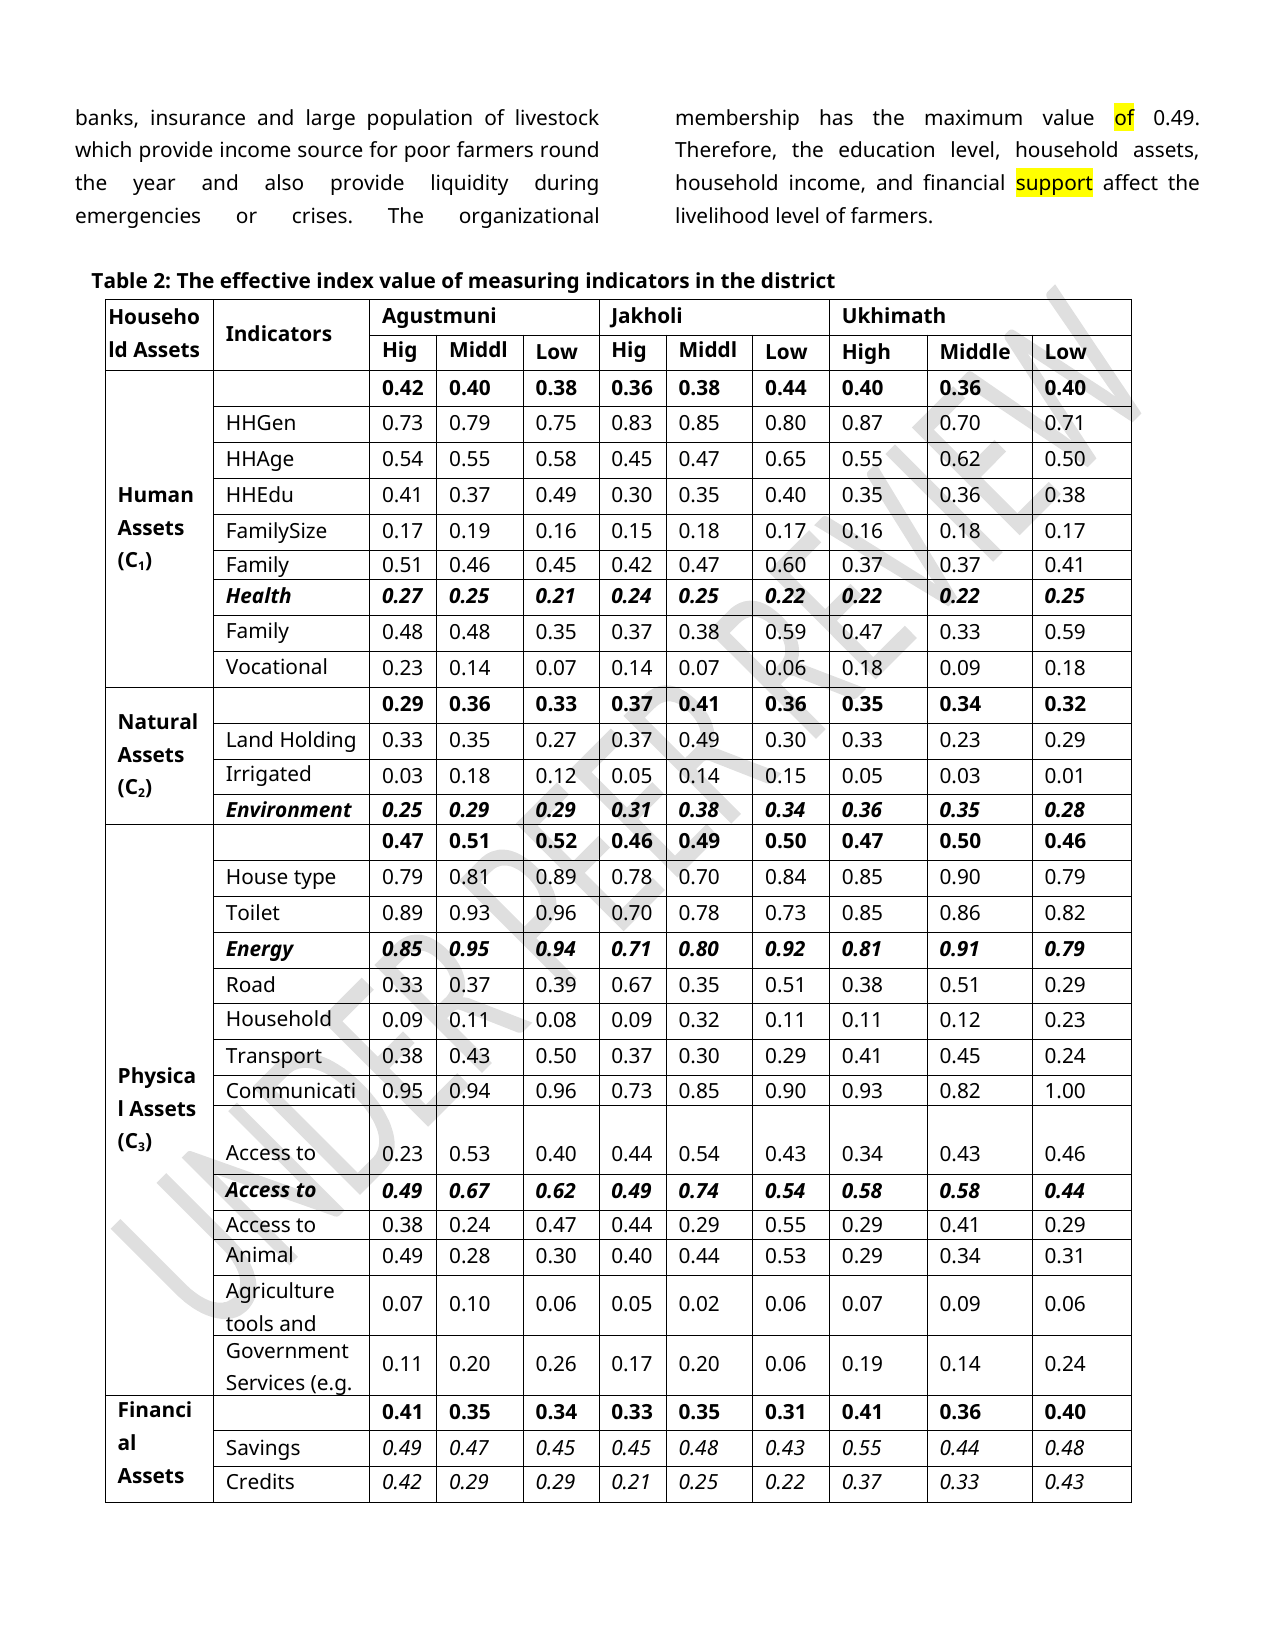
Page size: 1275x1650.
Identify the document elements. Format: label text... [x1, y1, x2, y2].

table_cell 0.31 [753, 1396, 829, 1430]
table_cell 0.38 [1033, 479, 1131, 514]
table_cell 0.58 [928, 1175, 1032, 1209]
table_cell 0.85 [370, 933, 436, 967]
table_cell 0.30 [667, 1040, 752, 1075]
table_cell Middle [667, 336, 752, 370]
table_cell 0.41 [370, 1396, 436, 1430]
table_cell 0.79 [1033, 933, 1131, 967]
table_cell 0.79 [1033, 861, 1131, 896]
table_cell 0.65 [753, 443, 829, 478]
table_cell 0.03 [370, 760, 436, 794]
table_cell Natural Assets (C2) [106, 688, 213, 824]
table_cell 0.30 [524, 1240, 599, 1275]
table_cell 0.24 [437, 1211, 523, 1239]
table_cell 0.14 [928, 1336, 1032, 1394]
table_cell 0.93 [830, 1076, 927, 1105]
table_cell 0.09 [370, 1004, 436, 1039]
table_cell House type [214, 861, 369, 896]
table_cell 0.33 [524, 688, 599, 723]
table_cell 0.06 [1033, 1276, 1131, 1335]
table_cell Family Labour Ability [214, 551, 369, 579]
table_cell 0.17 [1033, 515, 1131, 549]
table_cell 0.44 [753, 371, 829, 406]
table_cell [214, 688, 369, 723]
table_cell [214, 825, 369, 860]
table_cell Access to Market [214, 1138, 369, 1174]
table_cell 0.38 [667, 795, 752, 824]
table_cell 0.93 [437, 897, 523, 932]
table_cell 0.23 [928, 724, 1032, 758]
text Table 2: The effective index value of measuring indicators in the district [75, 266, 1200, 294]
table_cell 0.29 [1033, 1211, 1131, 1239]
table_cell 0.37 [830, 551, 927, 579]
table_cell 0.49 [667, 724, 752, 758]
table_cell 0.38 [830, 969, 927, 1003]
table_cell 0.23 [1033, 1004, 1131, 1039]
table_cell 0.25 [667, 580, 752, 615]
table_cell 0.34 [928, 688, 1032, 723]
table_cell 0.91 [928, 933, 1032, 967]
table_cell 0.44 [600, 1211, 666, 1239]
table_cell 0.87 [830, 407, 927, 442]
table_cell HHEdu [214, 479, 369, 514]
table_cell 0.34 [753, 795, 829, 824]
table_header Indicators [214, 300, 369, 370]
table_cell 0.12 [524, 760, 599, 794]
table_cell [600, 1106, 666, 1138]
table_cell 0.54 [753, 1175, 829, 1209]
table_cell 0.12 [928, 1004, 1032, 1039]
table_cell 0.43 [753, 1138, 829, 1174]
table_cell 0.19 [437, 515, 523, 549]
table_cell 0.41 [370, 479, 436, 514]
table_cell 0.53 [753, 1240, 829, 1275]
table_cell 0.29 [830, 1211, 927, 1239]
table_cell 0.05 [830, 760, 927, 794]
table_cell 0.41 [1033, 551, 1131, 579]
table_cell FamilySize [214, 515, 369, 549]
table_cell 0.33 [370, 724, 436, 758]
table_cell 0.44 [928, 1431, 1032, 1466]
table_cell 0.49 [370, 1175, 436, 1209]
table_cell HHGen [214, 407, 369, 442]
table_cell 0.40 [830, 371, 927, 406]
table_cell 0.62 [928, 443, 1032, 478]
table_cell Energy [214, 933, 369, 967]
table_header Jakholi [600, 300, 829, 334]
table_cell 0.51 [928, 969, 1032, 1003]
table_cell 0.21 [600, 1467, 666, 1502]
table_cell 0.06 [753, 1276, 829, 1335]
table_cell Physical Assets (C3) [106, 825, 213, 1394]
table_cell 0.50 [928, 825, 1032, 860]
table_cell 0.35 [667, 479, 752, 514]
table_cell 0.22 [753, 1467, 829, 1502]
table_cell 0.47 [830, 825, 927, 860]
table_cell 0.33 [370, 969, 436, 1003]
table_cell 0.43 [437, 1040, 523, 1075]
table_cell Communication [214, 1076, 369, 1105]
table_cell 0.06 [753, 1336, 829, 1394]
table_cell Transport [214, 1040, 369, 1075]
table_cell High [600, 336, 666, 370]
table_cell 0.35 [667, 1396, 752, 1430]
table_cell Access to Health facilities [214, 1211, 369, 1239]
table_cell 0.37 [600, 724, 666, 758]
table_cell 0.16 [830, 515, 927, 549]
table_cell 0.84 [753, 861, 829, 896]
table_cell 0.29 [1033, 969, 1131, 1003]
table_cell 0.71 [600, 933, 666, 967]
table_cell 0.19 [830, 1336, 927, 1394]
table_cell 0.37 [600, 688, 666, 723]
table_cell 0.42 [370, 371, 436, 406]
table_cell 0.29 [667, 1211, 752, 1239]
table_cell 0.30 [753, 724, 829, 758]
table_cell 0.47 [667, 443, 752, 478]
table_cell 0.17 [600, 1336, 666, 1394]
table_cell 0.45 [600, 443, 666, 478]
table_cell 0.45 [524, 551, 599, 579]
table_cell 0.30 [600, 479, 666, 514]
table_cell 0.34 [928, 1240, 1032, 1275]
table_cell 1.00 [1033, 1076, 1131, 1105]
table_cell 0.95 [370, 1076, 436, 1105]
table_cell 0.18 [437, 760, 523, 794]
table_cell 0.44 [600, 1138, 666, 1174]
table_cell [1033, 1106, 1131, 1138]
table_cell 0.44 [667, 1240, 752, 1275]
table_cell Government Services (e.g. Horti/Agri) [214, 1336, 369, 1394]
table_cell 0.33 [928, 616, 1032, 651]
table_cell 0.31 [600, 795, 666, 824]
table_cell 0.46 [1033, 1138, 1131, 1174]
table_cell Financial Assets (C4) [106, 1396, 213, 1502]
table_cell 0.59 [1033, 616, 1131, 651]
table_cell 0.85 [830, 897, 927, 932]
table_cell 0.54 [370, 443, 436, 478]
table_cell Irrigated Land [214, 760, 369, 794]
table_cell 0.45 [928, 1040, 1032, 1075]
table_cell 0.37 [830, 1467, 927, 1502]
table_cell 0.27 [370, 580, 436, 615]
table_cell 0.33 [928, 1467, 1032, 1502]
table_cell 0.29 [830, 1240, 927, 1275]
table_cell 0.38 [370, 1040, 436, 1075]
table_cell [214, 1106, 369, 1138]
table_cell 0.35 [667, 969, 752, 1003]
table_cell 0.73 [600, 1076, 666, 1105]
table_cell 0.80 [667, 933, 752, 967]
table_cell 0.55 [437, 443, 523, 478]
table_cell 0.82 [928, 1076, 1032, 1105]
table_cell 0.35 [928, 795, 1032, 824]
table_cell HHAge [214, 443, 369, 478]
table_cell 0.17 [370, 515, 436, 549]
table_cell 0.74 [667, 1175, 752, 1209]
table_cell 0.11 [830, 1004, 927, 1039]
table_cell 0.25 [1033, 580, 1131, 615]
table_cell Agriculture tools and equipment [214, 1276, 369, 1335]
table_cell 0.52 [524, 825, 599, 860]
table_cell Toilet [214, 897, 369, 932]
table_cell 0.83 [600, 407, 666, 442]
table_cell 0.14 [600, 652, 666, 687]
table_cell [667, 1106, 752, 1138]
table_cell 0.54 [667, 1138, 752, 1174]
table_cell 0.79 [370, 861, 436, 896]
table_cell 0.38 [370, 1211, 436, 1239]
table_cell 0.92 [753, 933, 829, 967]
table_cell 0.73 [753, 897, 829, 932]
table_cell 0.43 [753, 1431, 829, 1466]
table_cell 0.37 [600, 1040, 666, 1075]
table_cell 0.37 [928, 551, 1032, 579]
table_cell 0.38 [524, 371, 599, 406]
table_header Ukhimath [830, 300, 1131, 334]
table_cell 0.55 [753, 1211, 829, 1239]
table_cell [214, 1396, 369, 1430]
table_cell [830, 1106, 927, 1138]
table_cell 0.07 [830, 1276, 927, 1335]
table_cell 0.70 [600, 897, 666, 932]
table_cell 0.22 [928, 580, 1032, 615]
table_cell 0.37 [437, 479, 523, 514]
table_cell 0.80 [753, 407, 829, 442]
table_cell 0.47 [370, 825, 436, 860]
table_cell Middle [928, 336, 1032, 370]
table_cell 0.41 [667, 688, 752, 723]
table_cell 0.24 [600, 580, 666, 615]
table_cell 0.39 [524, 969, 599, 1003]
table_cell 0.48 [667, 1431, 752, 1466]
table_cell 0.05 [600, 1276, 666, 1335]
table_cell Family Education [214, 616, 369, 651]
table_cell 0.85 [830, 861, 927, 896]
table_cell 0.94 [437, 1076, 523, 1105]
table_cell 0.41 [830, 1040, 927, 1075]
table_cell 0.47 [437, 1431, 523, 1466]
table_cell 0.36 [928, 1396, 1032, 1430]
table_cell 0.31 [1033, 1240, 1131, 1275]
table_cell 0.48 [1033, 1431, 1131, 1466]
table_cell 0.46 [1033, 825, 1131, 860]
table_cell 0.49 [524, 479, 599, 514]
table_cell 0.86 [928, 897, 1032, 932]
table_cell 0.96 [524, 897, 599, 932]
table_cell 0.21 [524, 580, 599, 615]
table_cell 0.15 [600, 515, 666, 549]
table_header Agustmuni [370, 300, 599, 334]
table_cell 0.42 [600, 551, 666, 579]
table_cell 0.46 [437, 551, 523, 579]
table_cell 0.49 [370, 1431, 436, 1466]
table_cell 0.45 [524, 1431, 599, 1466]
table_cell Road [214, 969, 369, 1003]
table_cell Credits [214, 1467, 369, 1502]
table_cell 0.18 [830, 652, 927, 687]
table_cell Middle [437, 336, 523, 370]
table_cell Animal health care centre [214, 1240, 369, 1275]
table_cell 0.29 [524, 795, 599, 824]
table_cell 0.49 [600, 1175, 666, 1209]
table_cell 0.37 [600, 616, 666, 651]
table_cell 0.37 [437, 969, 523, 1003]
table_cell 0.32 [1033, 688, 1131, 723]
table_cell 0.18 [928, 515, 1032, 549]
table_cell 0.89 [524, 861, 599, 896]
table_cell 0.95 [437, 933, 523, 967]
table_cell 0.26 [524, 1336, 599, 1394]
table_cell 0.16 [524, 515, 599, 549]
table_cell 0.20 [437, 1336, 523, 1394]
table_cell 0.07 [524, 652, 599, 687]
table_cell 0.53 [437, 1138, 523, 1174]
table_cell [928, 1106, 1032, 1138]
table_cell 0.25 [370, 795, 436, 824]
table_cell 0.47 [524, 1211, 599, 1239]
table_cell 0.29 [437, 1467, 523, 1502]
table_cell 0.03 [928, 760, 1032, 794]
table_cell 0.29 [753, 1040, 829, 1075]
table_cell 0.22 [753, 580, 829, 615]
table_cell 0.70 [667, 861, 752, 896]
table_cell 0.25 [437, 580, 523, 615]
table_cell 0.11 [370, 1336, 436, 1394]
table_cell 0.15 [753, 760, 829, 794]
table_cell 0.28 [437, 1240, 523, 1275]
table_cell Vocational Training [214, 652, 369, 687]
table_cell 0.38 [667, 371, 752, 406]
table_cell 0.35 [524, 616, 599, 651]
table_cell 0.24 [1033, 1336, 1131, 1394]
table_cell 0.51 [753, 969, 829, 1003]
table_cell 0.18 [1033, 652, 1131, 687]
table_cell High [370, 336, 436, 370]
table_cell 0.48 [437, 616, 523, 651]
table_cell 0.78 [667, 897, 752, 932]
table_cell 0.36 [600, 371, 666, 406]
table_cell Environmental condition [214, 795, 369, 824]
table_cell 0.35 [437, 724, 523, 758]
table_cell 0.36 [830, 795, 927, 824]
table_cell 0.25 [667, 1467, 752, 1502]
table_cell [437, 1106, 523, 1138]
table_cell 0.35 [830, 688, 927, 723]
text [675, 103, 1200, 229]
table_cell Low [753, 336, 829, 370]
table_cell 0.50 [524, 1040, 599, 1075]
table_cell 0.94 [524, 933, 599, 967]
table_header Household Assets [106, 300, 213, 370]
table_cell 0.28 [1033, 795, 1131, 824]
table_cell 0.40 [753, 479, 829, 514]
table_cell 0.41 [830, 1396, 927, 1430]
table_cell 0.50 [753, 825, 829, 860]
table_cell 0.40 [1033, 1396, 1131, 1430]
table_cell 0.36 [928, 479, 1032, 514]
table_cell 0.41 [928, 1211, 1032, 1239]
table_cell 0.14 [667, 760, 752, 794]
table_cell 0.27 [524, 724, 599, 758]
table_cell 0.46 [600, 825, 666, 860]
table_cell 0.44 [1033, 1175, 1131, 1209]
table_cell 0.36 [437, 688, 523, 723]
table_cell 0.22 [830, 580, 927, 615]
table_cell 0.05 [600, 760, 666, 794]
table_cell 0.40 [600, 1240, 666, 1275]
table_cell 0.70 [928, 407, 1032, 442]
table_cell 0.35 [830, 479, 927, 514]
table_cell 0.35 [437, 1396, 523, 1430]
table_cell 0.33 [600, 1396, 666, 1430]
table_cell [370, 1106, 436, 1138]
table_cell 0.34 [524, 1396, 599, 1430]
table_cell 0.51 [437, 825, 523, 860]
table_cell 0.33 [830, 724, 927, 758]
table_cell 0.29 [370, 688, 436, 723]
table_cell 0.75 [524, 407, 599, 442]
table_cell 0.60 [753, 551, 829, 579]
table_cell 0.58 [830, 1175, 927, 1209]
table_cell 0.62 [524, 1175, 599, 1209]
table_cell 0.09 [600, 1004, 666, 1039]
table_cell [524, 1106, 599, 1138]
table_cell 0.96 [524, 1076, 599, 1105]
table_cell 0.23 [370, 652, 436, 687]
table_cell 0.78 [600, 861, 666, 896]
table_cell 0.49 [370, 1240, 436, 1275]
table_cell 0.38 [667, 616, 752, 651]
table_cell 0.50 [1033, 443, 1131, 478]
table_cell 0.06 [753, 652, 829, 687]
table_cell 0.81 [830, 933, 927, 967]
table_cell 0.43 [928, 1138, 1032, 1174]
table_cell 0.14 [437, 652, 523, 687]
table_cell 0.42 [370, 1467, 436, 1502]
table_cell 0.34 [830, 1138, 927, 1174]
table_cell 0.24 [1033, 1040, 1131, 1075]
table_cell Land Holding [214, 724, 369, 758]
table_cell Health [214, 580, 369, 615]
table_cell Human Assets (C1) [106, 371, 213, 687]
table_cell 0.07 [370, 1276, 436, 1335]
table_cell 0.67 [437, 1175, 523, 1209]
table_cell 0.20 [667, 1336, 752, 1394]
table_cell 0.36 [928, 371, 1032, 406]
table_cell 0.45 [600, 1431, 666, 1466]
table_cell 0.09 [928, 652, 1032, 687]
table_cell 0.11 [437, 1004, 523, 1039]
table_cell Savings [214, 1431, 369, 1466]
table_cell 0.36 [753, 688, 829, 723]
table_cell Low [524, 336, 599, 370]
table_cell Low [1033, 336, 1131, 370]
table_cell [753, 1106, 829, 1138]
table_cell 0.29 [437, 795, 523, 824]
table_cell 0.40 [437, 371, 523, 406]
table_cell 0.23 [370, 1138, 436, 1174]
table_cell Household Assets [214, 1004, 369, 1039]
table_cell 0.79 [437, 407, 523, 442]
table_cell 0.02 [667, 1276, 752, 1335]
table_cell 0.40 [1033, 371, 1131, 406]
table_cell 0.43 [1033, 1467, 1131, 1502]
table_cell 0.40 [524, 1138, 599, 1174]
table_cell [214, 371, 369, 406]
table_cell 0.29 [524, 1467, 599, 1502]
table_cell 0.11 [753, 1004, 829, 1039]
table_cell 0.48 [370, 616, 436, 651]
table_cell 0.47 [667, 551, 752, 579]
table_cell 0.81 [437, 861, 523, 896]
table_cell High [830, 336, 927, 370]
table_cell 0.17 [753, 515, 829, 549]
table_cell 0.29 [1033, 724, 1131, 758]
table_cell 0.71 [1033, 407, 1131, 442]
table_cell 0.18 [667, 515, 752, 549]
table_cell 0.73 [370, 407, 436, 442]
table_cell 0.85 [667, 1076, 752, 1105]
table_cell 0.59 [753, 616, 829, 651]
table_cell 0.49 [667, 825, 752, 860]
table_cell 0.90 [928, 861, 1032, 896]
table_cell Access to Education [214, 1175, 369, 1209]
table_cell 0.55 [830, 443, 927, 478]
table_cell 0.01 [1033, 760, 1131, 794]
table_cell 0.67 [600, 969, 666, 1003]
table_cell 0.90 [753, 1076, 829, 1105]
table_cell 0.82 [1033, 897, 1131, 932]
table_cell 0.55 [830, 1431, 927, 1466]
table_cell 0.89 [370, 897, 436, 932]
table_cell 0.32 [667, 1004, 752, 1039]
table_cell 0.09 [928, 1276, 1032, 1335]
table_cell 0.06 [524, 1276, 599, 1335]
table_cell 0.10 [437, 1276, 523, 1335]
table_cell 0.07 [667, 652, 752, 687]
table_cell 0.47 [830, 616, 927, 651]
table_cell 0.85 [667, 407, 752, 442]
table_cell 0.08 [524, 1004, 599, 1039]
table_cell 0.58 [524, 443, 599, 478]
table_cell 0.51 [370, 551, 436, 579]
